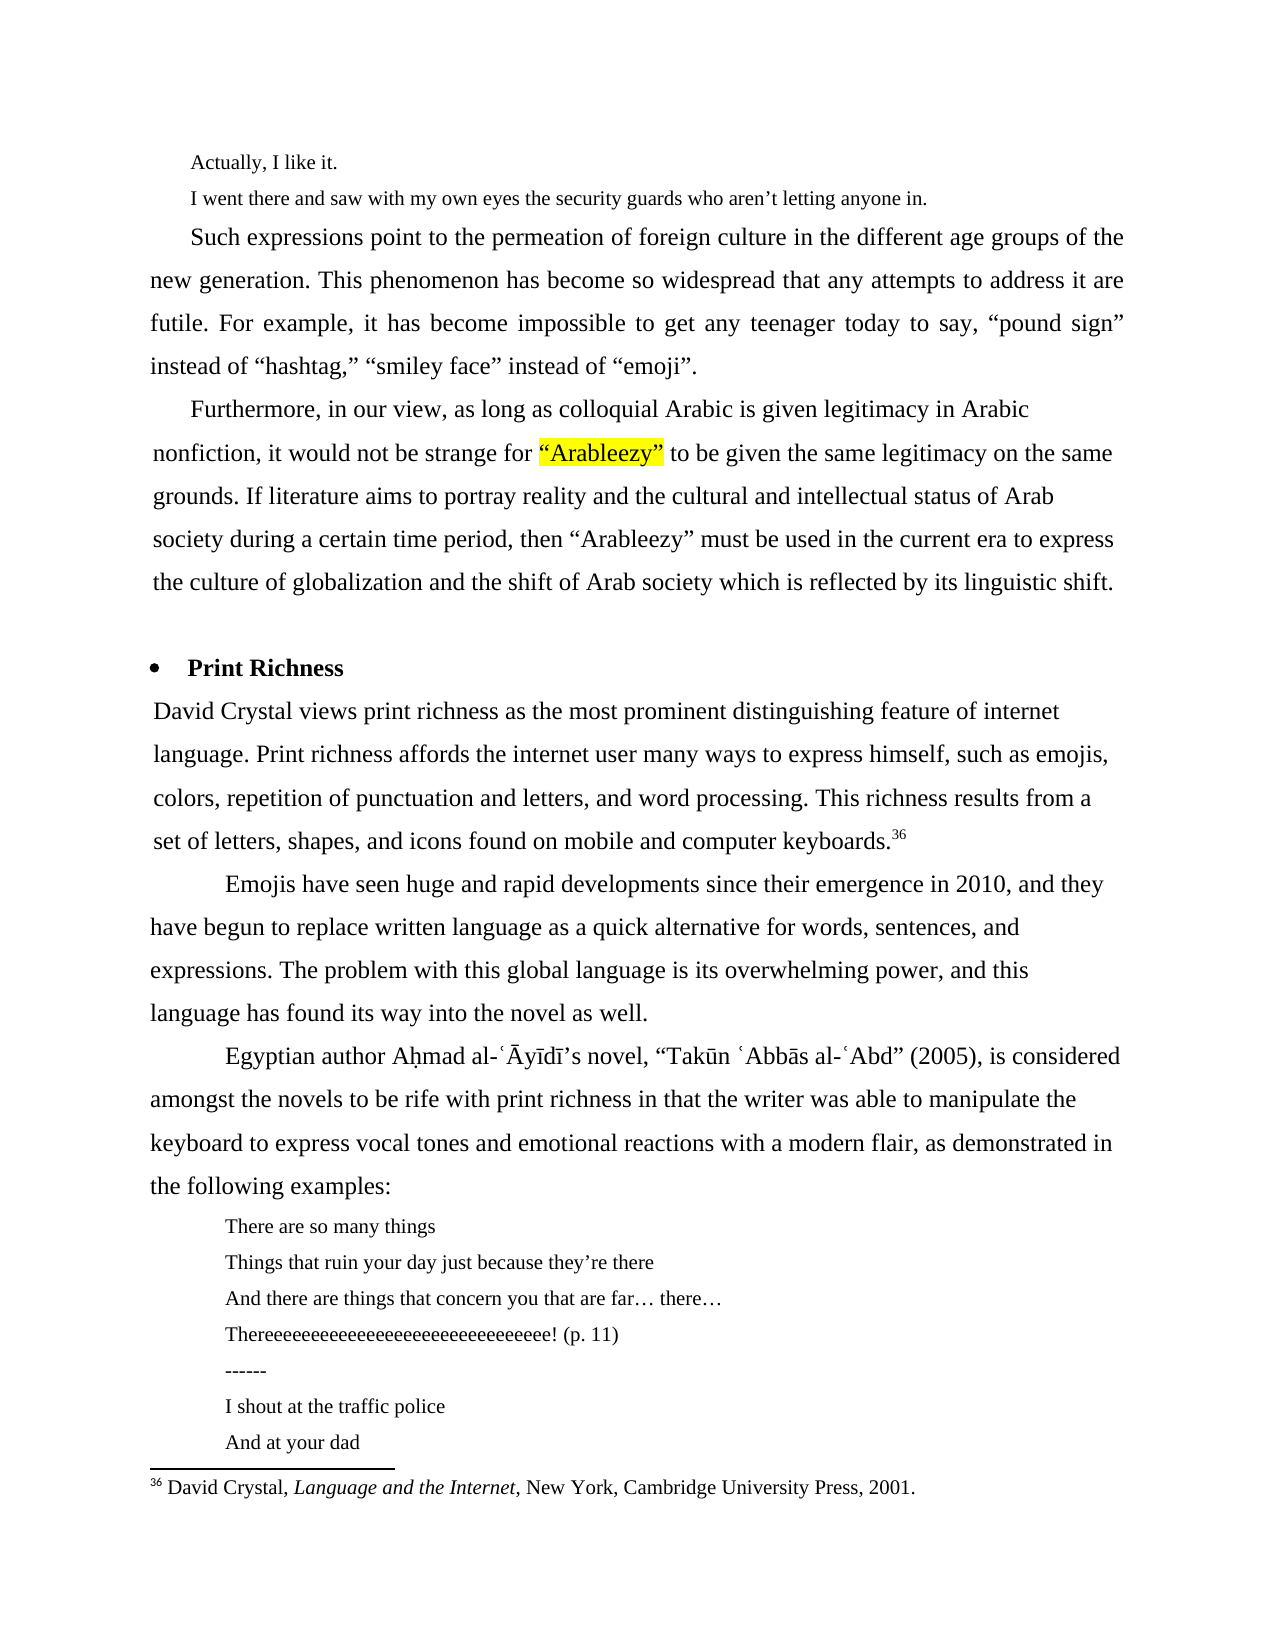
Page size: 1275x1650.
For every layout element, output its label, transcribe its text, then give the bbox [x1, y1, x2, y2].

text ------ [153, 1358, 1144, 1382]
text There are so many things [150, 1214, 1144, 1238]
text And there are things that concern you that are far… there… [153, 1286, 1144, 1310]
text Such expressions point to the permeation of foreign culture in the different age groups of the new generation. This phenomenon has become so widespread that any attempts to address it are futile. For example, it has become impossible to get any teenager today to say, “pound sign” instead of “hashtag,” “smiley face” instead of “emoji”. [150, 222, 1125, 380]
text Actually, I like it. [150, 150, 1125, 174]
text Things that ruin your day just because they’re there [150, 1250, 1144, 1274]
text Thereeeeeeeeeeeeeeeeeeeeeeeeeeeeeee! (p. 11) [153, 1322, 1144, 1346]
text And at your dad [153, 1430, 1144, 1454]
text Egyptian author Aḥmad al-ʿĀyīdī’s novel, “Takūn ʿAbbās al-ʿAbd” (2005), is considered amongst the novels to be rife with print richness in that the writer was able to manipulate the keyboard to express vocal tones and emotional reactions with a modern flair, as demonstrated in the following examples: [150, 1041, 1125, 1199]
text David Crystal views print richness as the most prominent distinguishing feature of internet language. Print richness affords the internet user many ways to express himself, such as emojis, colors, repetition of punctuation and letters, and word processing. This richness results from a set of letters, shapes, and icons found on mobile and computer keyboards. [153, 696, 1125, 854]
text Emojis have seen huge and rapid developments since their emergence in 2010, and they have begun to replace written language as a quick alternative for words, sentences, and expressions. The problem with this global language is its overwhelming power, and this language has found its way into the novel as well. [150, 869, 1125, 1027]
text I shout at the traffic police [153, 1394, 1144, 1418]
text Furthermore, in our view, as long as colloquial Arabic is given legitimacy in Arabic nonfiction, it would not be strange for “Arableezy” to be given the same legitimacy on the same grounds. If literature aims to portray reality and the cultural and intellectual status of Arab society during a certain time period, then “Arableezy” must be used in the current era to express the culture of globalization and the shift of Arab society which is reflected by its linguistic shift. [153, 394, 1125, 596]
list Print Richness [150, 653, 1125, 682]
text I went there and saw with my own eyes the security guards who aren’t letting anyone in. [150, 186, 1125, 210]
